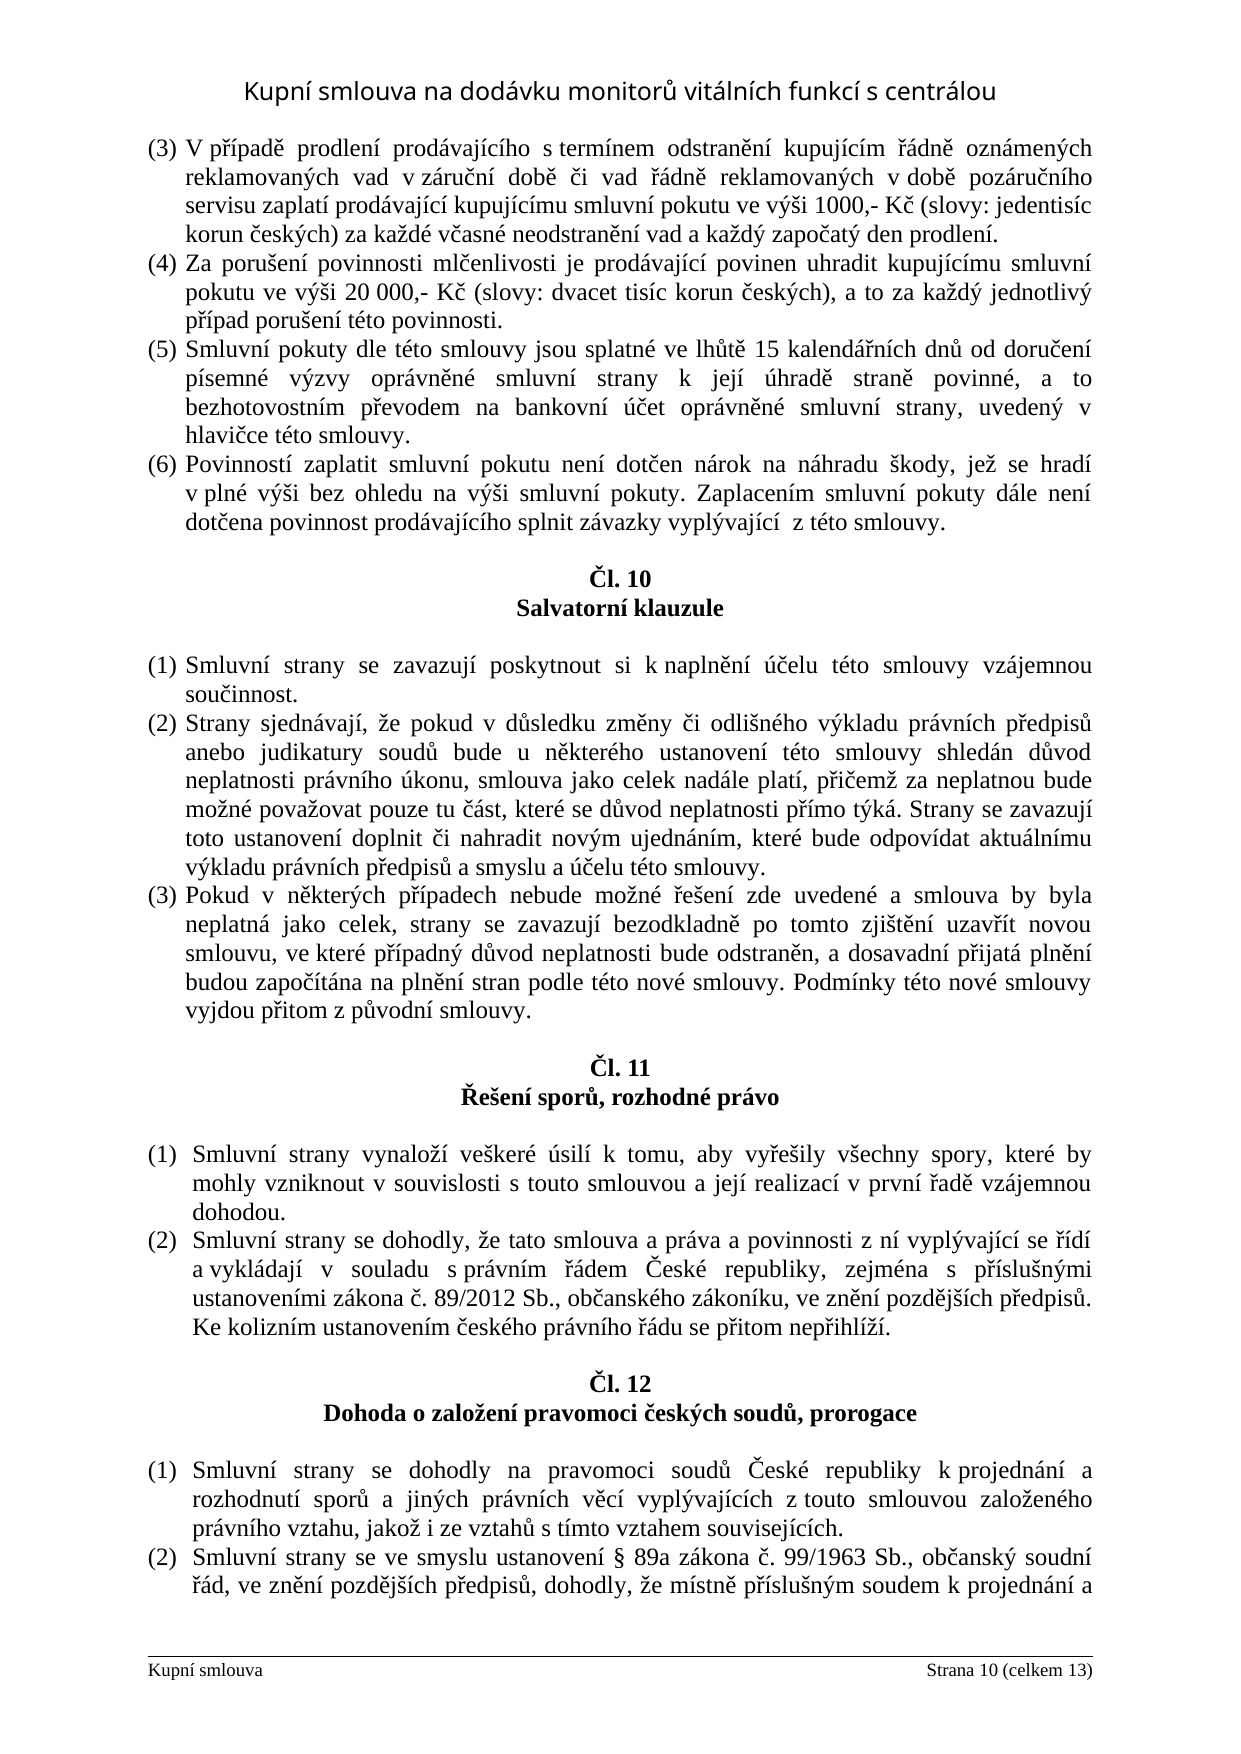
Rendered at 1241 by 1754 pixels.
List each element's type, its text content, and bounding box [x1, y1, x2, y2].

subtitle Dohoda o založení pravomoci českých soudů, prorogace [148, 1398, 1093, 1427]
subtitle Smluvní strany se dohodly, že tato smlouva a práva a povinnosti z ní vyplývající se řídí a vykládají v souladu s právním řádem České republiky, zejména s příslušnými ustanoveními zákona č. 89/2012 Sb., občanského zákoníku, ve znění pozdějších předpisů. Ke kolizním ustanovením českého právního řádu se přitom nepřihlíží. [148, 1225, 1093, 1340]
subtitle Smluvní strany se dohodly na pravomoci soudů České republiky k projednání a rozhodnutí sporů a jiných právních věcí vyplývajících z touto smlouvou založeného právního vztahu, jakož i ze vztahů s tímto vztahem souvisejících. [148, 1455, 1093, 1542]
list Za porušení povinnosti mlčenlivosti je prodávající povinen uhradit kupujícímu smluvní pokutu ve výši 20 000,- Kč (slovy: dvacet tisíc korun českých), a to za každý jednotlivý případ porušení této povinnosti. [148, 248, 1093, 334]
subtitle Salvatorní klauzule [148, 593, 1093, 622]
subtitle Povinností zaplatit smluvní pokutu není dotčen nárok na náhradu škody, jež se hradí v plné výši bez ohledu na výši smluvní pokuty. Zaplacením smluvní pokuty dále není dotčena povinnost prodávajícího splnit závazky vyplývající z této smlouvy. [148, 449, 1093, 535]
subtitle Smluvní strany se zavazují poskytnout si k naplnění účelu této smlouvy vzájemnou součinnost. [148, 650, 1093, 708]
subtitle Smluvní strany vynaloží veškeré úsilí k tomu, aby vyřešily všechny spory, které by mohly vzniknout v souvislosti s touto smlouvou a její realizací v první řadě vzájemnou dohodou. [148, 1139, 1093, 1225]
subtitle Strany sjednávají, že pokud v důsledku změny či odlišného výkladu právních předpisů anebo judikatury soudů bude u některého ustanovení této smlouvy shledán důvod neplatnosti právního úkonu, smlouva jako celek nadále platí, přičemž za neplatnou bude možné považovat pouze tu část, které se důvod neplatnosti přímo týká. Strany se zavazují toto ustanovení doplnit či nahradit novým ujednáním, které bude odpovídat aktuálnímu výkladu právních předpisů a smyslu a účelu této smlouvy. [148, 708, 1093, 880]
list V případě prodlení prodávajícího s termínem odstranění kupujícím řádně oznámených reklamovaných vad v záruční době či vad řádně reklamovaných v době pozáručního servisu zaplatí prodávající kupujícímu smluvní pokutu ve výši 1000,- Kč (slovy: jedentisíc korun českých) za každé včasné neodstranění vad a každý započatý den prodlení. [148, 133, 1093, 248]
subtitle Smluvní pokuty dle této smlouvy jsou splatné ve lhůtě 15 kalendářních dnů od doručení písemné výzvy oprávněné smluvní strany k její úhradě straně povinné, a to bezhotovostním převodem na bankovní účet oprávněné smluvní strany, uvedený v hlavičce této smlouvy. [148, 334, 1093, 449]
subtitle Čl. 10 [148, 564, 1093, 593]
subtitle Pokud v některých případech nebude možné řešení zde uvedené a smlouva by byla neplatná jako celek, strany se zavazují bezodkladně po tomto zjištění uzavřít novou smlouvu, ve které případný důvod neplatnosti bude odstraněn, a dosavadní přijatá plnění budou započítána na plnění stran podle této nové smlouvy. Podmínky této nové smlouvy vyjdou přitom z původní smlouvy. [148, 880, 1093, 1024]
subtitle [148, 1542, 1093, 1599]
subtitle Čl. 11 [148, 1053, 1093, 1082]
subtitle Řešení sporů, rozhodné právo [148, 1082, 1093, 1110]
subtitle Čl. 12 [148, 1369, 1093, 1398]
